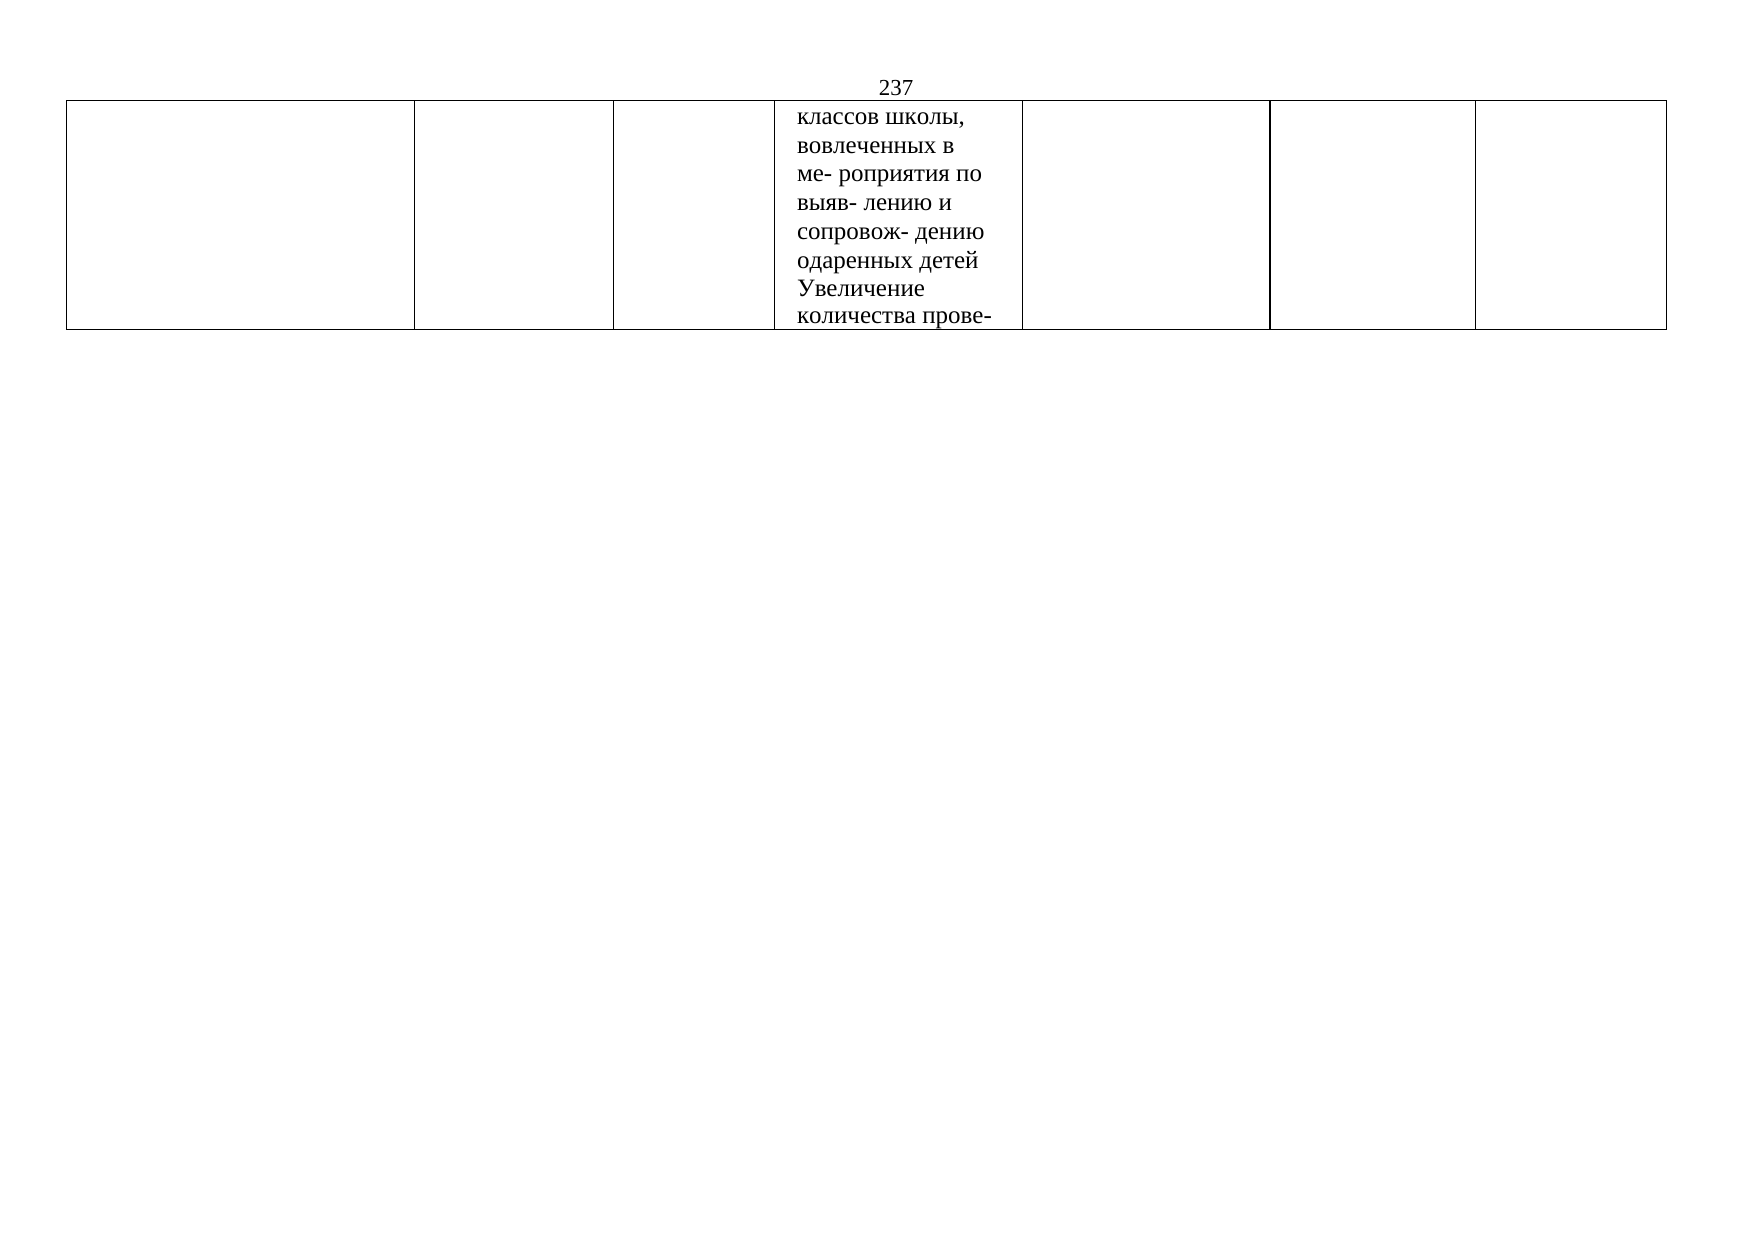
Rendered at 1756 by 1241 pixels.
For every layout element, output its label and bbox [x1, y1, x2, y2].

table_cell [1023, 101, 1269, 329]
table_cell [614, 101, 774, 329]
table_cell [1271, 101, 1475, 329]
table_cell [415, 101, 613, 329]
table_cell [67, 101, 414, 329]
table_cell [1476, 101, 1666, 329]
table_cell [775, 101, 1022, 329]
